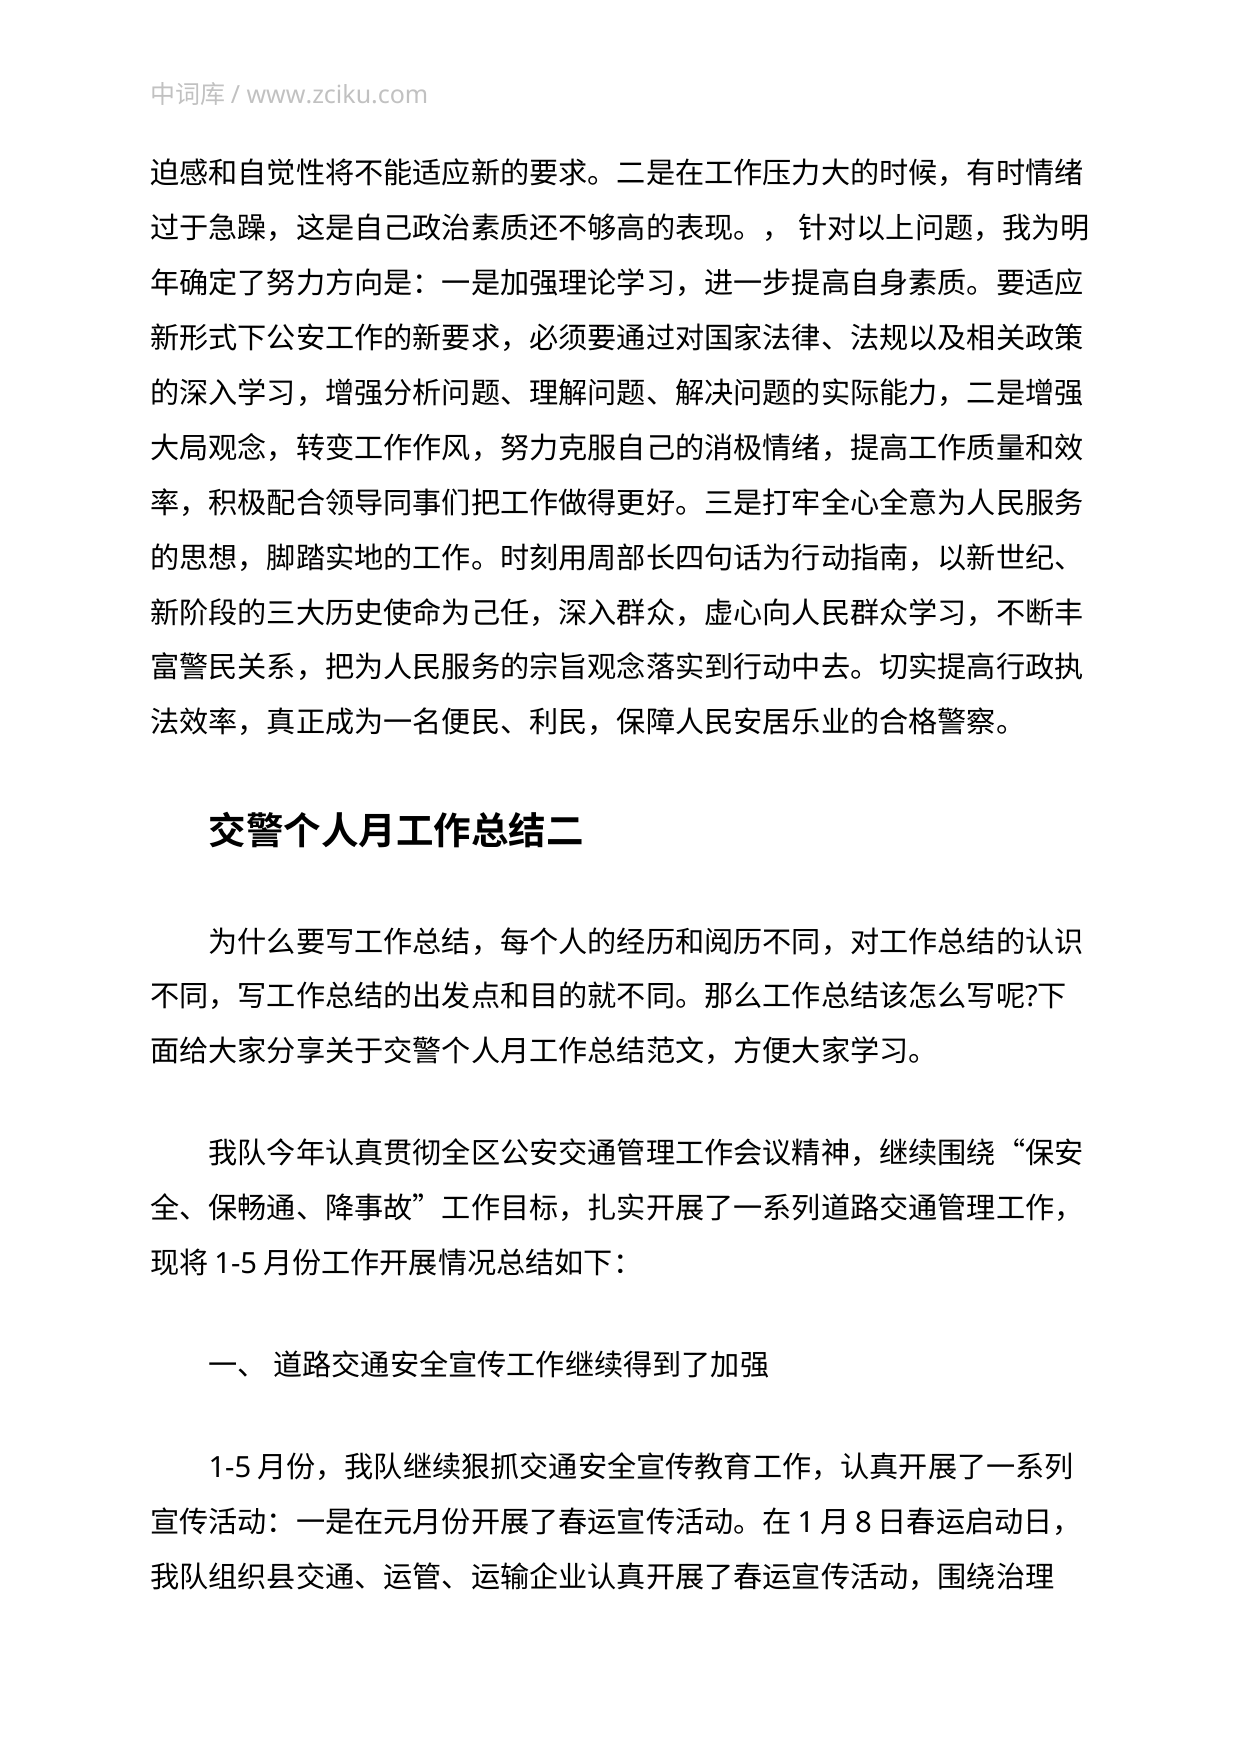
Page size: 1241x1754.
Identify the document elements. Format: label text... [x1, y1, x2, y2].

text 交警个人月工作总结二 [150, 801, 1090, 855]
text 我队今年认真贯彻全区公安交通管理工作会议精神，继续围绕“保安全、保畅通、降事故”工作目标，扎实开展了一系列道路交通管理工作，现将1-5月份工作开展情况总结如下： [150, 1130, 1090, 1282]
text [150, 150, 1090, 741]
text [150, 1443, 1090, 1596]
text 为什么要写工作总结，每个人的经历和阅历不同，对工作总结的认识不同，写工作总结的出发点和目的就不同。那么工作总结该怎么写呢?下面给大家分享关于交警个人月工作总结范文，方便大家学习。 [150, 918, 1090, 1070]
text 一、 道路交通安全宣传工作继续得到了加强 [150, 1342, 1090, 1384]
